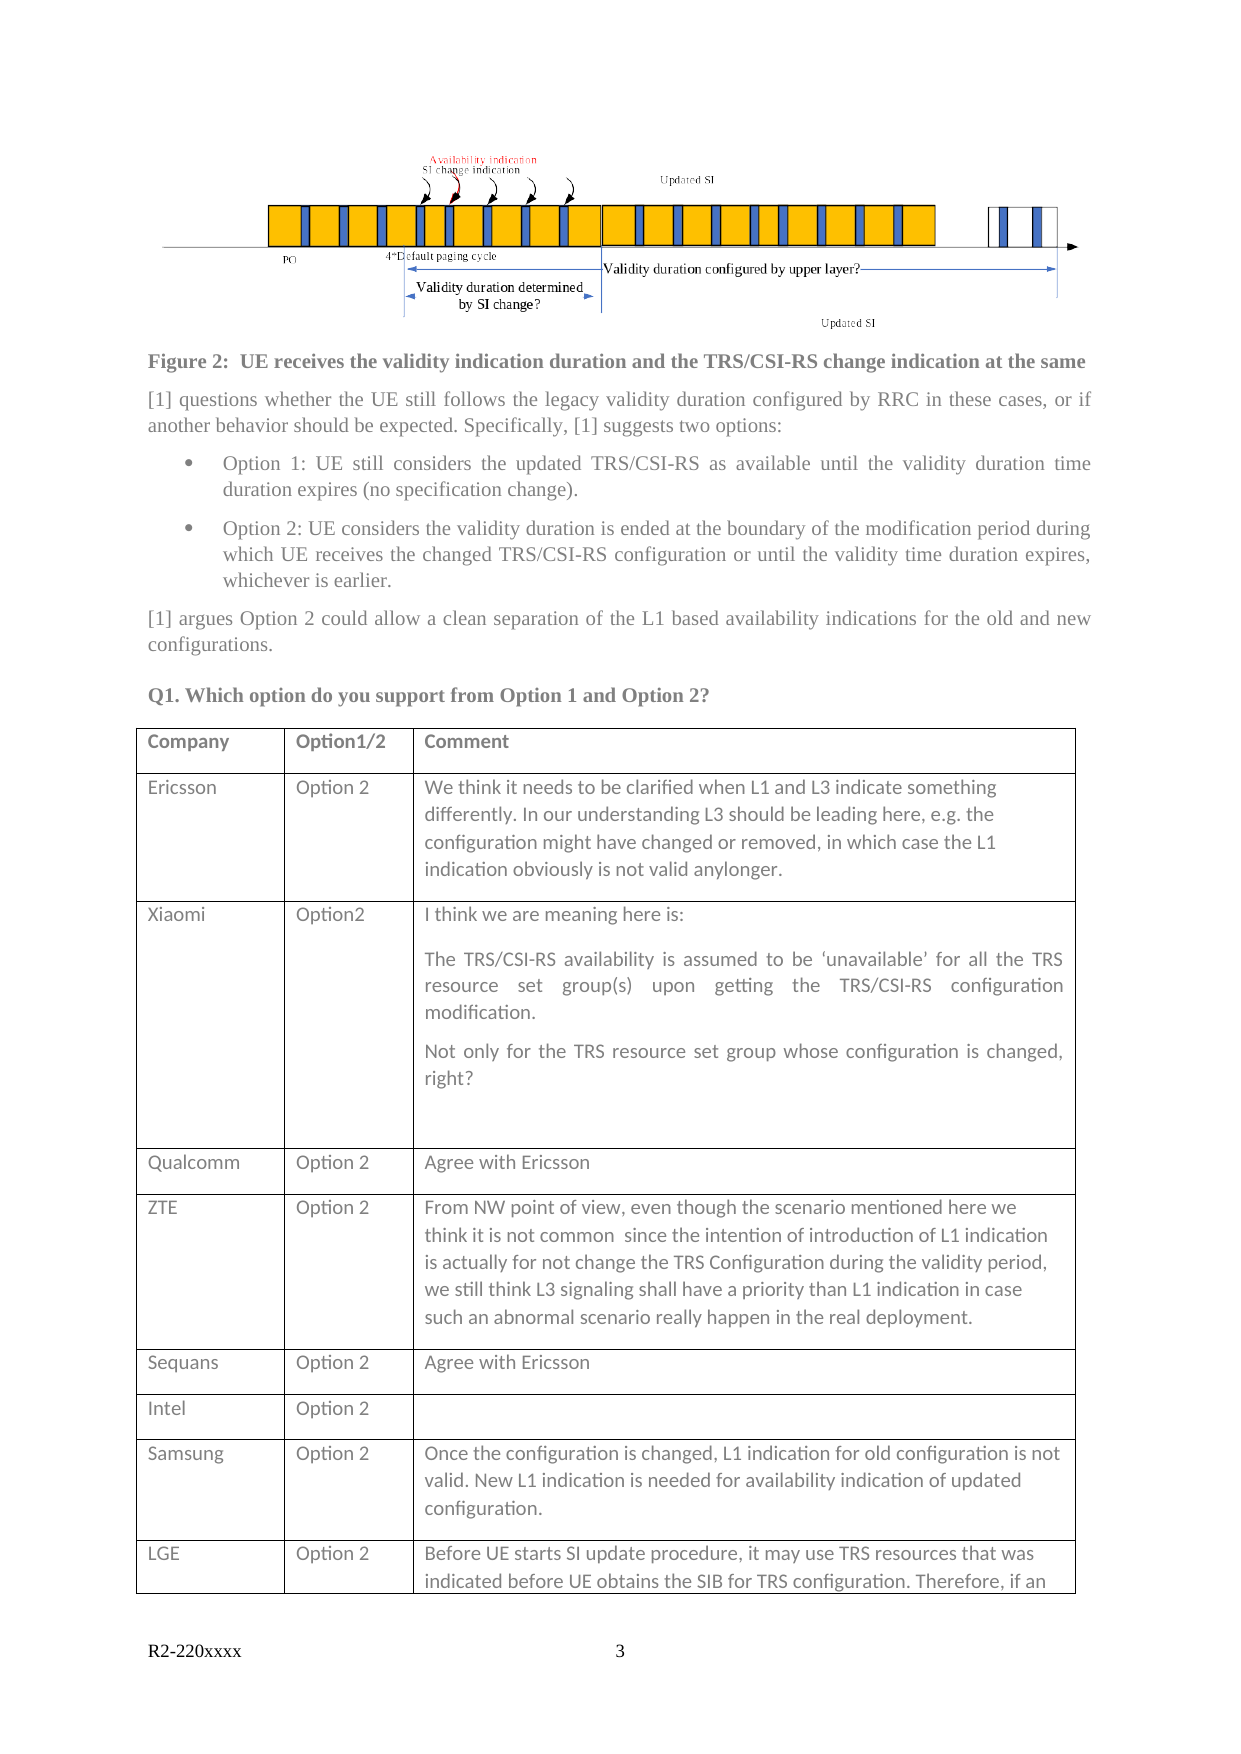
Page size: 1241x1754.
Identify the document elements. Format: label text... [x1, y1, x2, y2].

table_cell Option 2 [285, 1195, 413, 1348]
table_cell [414, 1395, 1075, 1439]
table_cell Agree with Ericsson [414, 1149, 1075, 1193]
table_cell Samsung [137, 1440, 284, 1539]
text Q1. Which option do you support from Option 1 and Option 2? [148, 683, 1092, 707]
list Option 2: UE considers the validity duration is ended at the boundary of the modification period during which UE receives the changed TRS/CSI-RS configuration or until the validity time duration expires, whichever is earlier. [185, 516, 1092, 592]
table_cell We think it needs to be clarified when L1 and L3 indicate something differently. In our understanding L3 should be leading here, e.g. the configuration might have changed or removed, in which case the L1 indication obviously is not valid anylonger. [414, 774, 1075, 901]
table_cell Option 2 [285, 1440, 413, 1539]
table_header Comment [414, 729, 1075, 773]
text Figure 2: UE receives the validity indication duration and the TRS/CSI-RS change indication at the same [148, 348, 1092, 373]
table_cell Option 2 [285, 1149, 413, 1193]
table_cell I think we are meaning here is: The TRS/CSI-RS availability is assumed to be ‘unavailable’ for all the TRS resource set group(s) upon getting the TRS/CSI-RS configuration modification. Not only for the TRS resource set group whose configuration is changed, right? [414, 902, 1075, 1148]
text [1] argues Option 2 could allow a clean separation of the L1 based availability indications for the old and new configurations. [148, 606, 1092, 656]
table_header Company [137, 729, 284, 773]
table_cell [414, 1541, 1075, 1593]
table_cell Sequans [137, 1350, 284, 1394]
table_cell Xiaomi [137, 902, 284, 1148]
table_cell Option 2 [285, 1395, 413, 1439]
table_cell ZTE [137, 1195, 284, 1348]
table_cell Intel [137, 1395, 284, 1439]
table_cell From NW point of view, even though the scenario mentioned here we think it is not common since the intention of introduction of L1 indication is actually for not change the TRS Configuration during the validity period, we still think L3 signaling shall have a priority than L1 indication in case such an abnormal scenario really happen in the real deployment. [414, 1195, 1075, 1348]
table_cell Agree with Ericsson [414, 1350, 1075, 1394]
table_cell Qualcomm [137, 1149, 284, 1193]
table_cell Once the configuration is changed, L1 indication for old configuration is not valid. New L1 indication is needed for availability indication of updated configuration. [414, 1440, 1075, 1539]
table_header Option1/2 [285, 729, 413, 773]
table_cell Option2 [285, 902, 413, 1148]
table_cell Ericsson [137, 774, 284, 901]
table_cell Option 2 [285, 1541, 413, 1593]
text [1] questions whether the UE still follows the legacy validity duration configured by RRC in these cases, or if another behavior should be expected. Specifically, [1] suggests two options: [148, 387, 1092, 437]
table_cell Option 2 [285, 774, 413, 901]
list Option 1: UE still considers the updated TRS/CSI-RS as available until the validity duration time duration expires (no specification change). [185, 451, 1092, 501]
table_cell Option 2 [285, 1350, 413, 1394]
table_cell LGE [137, 1541, 284, 1593]
